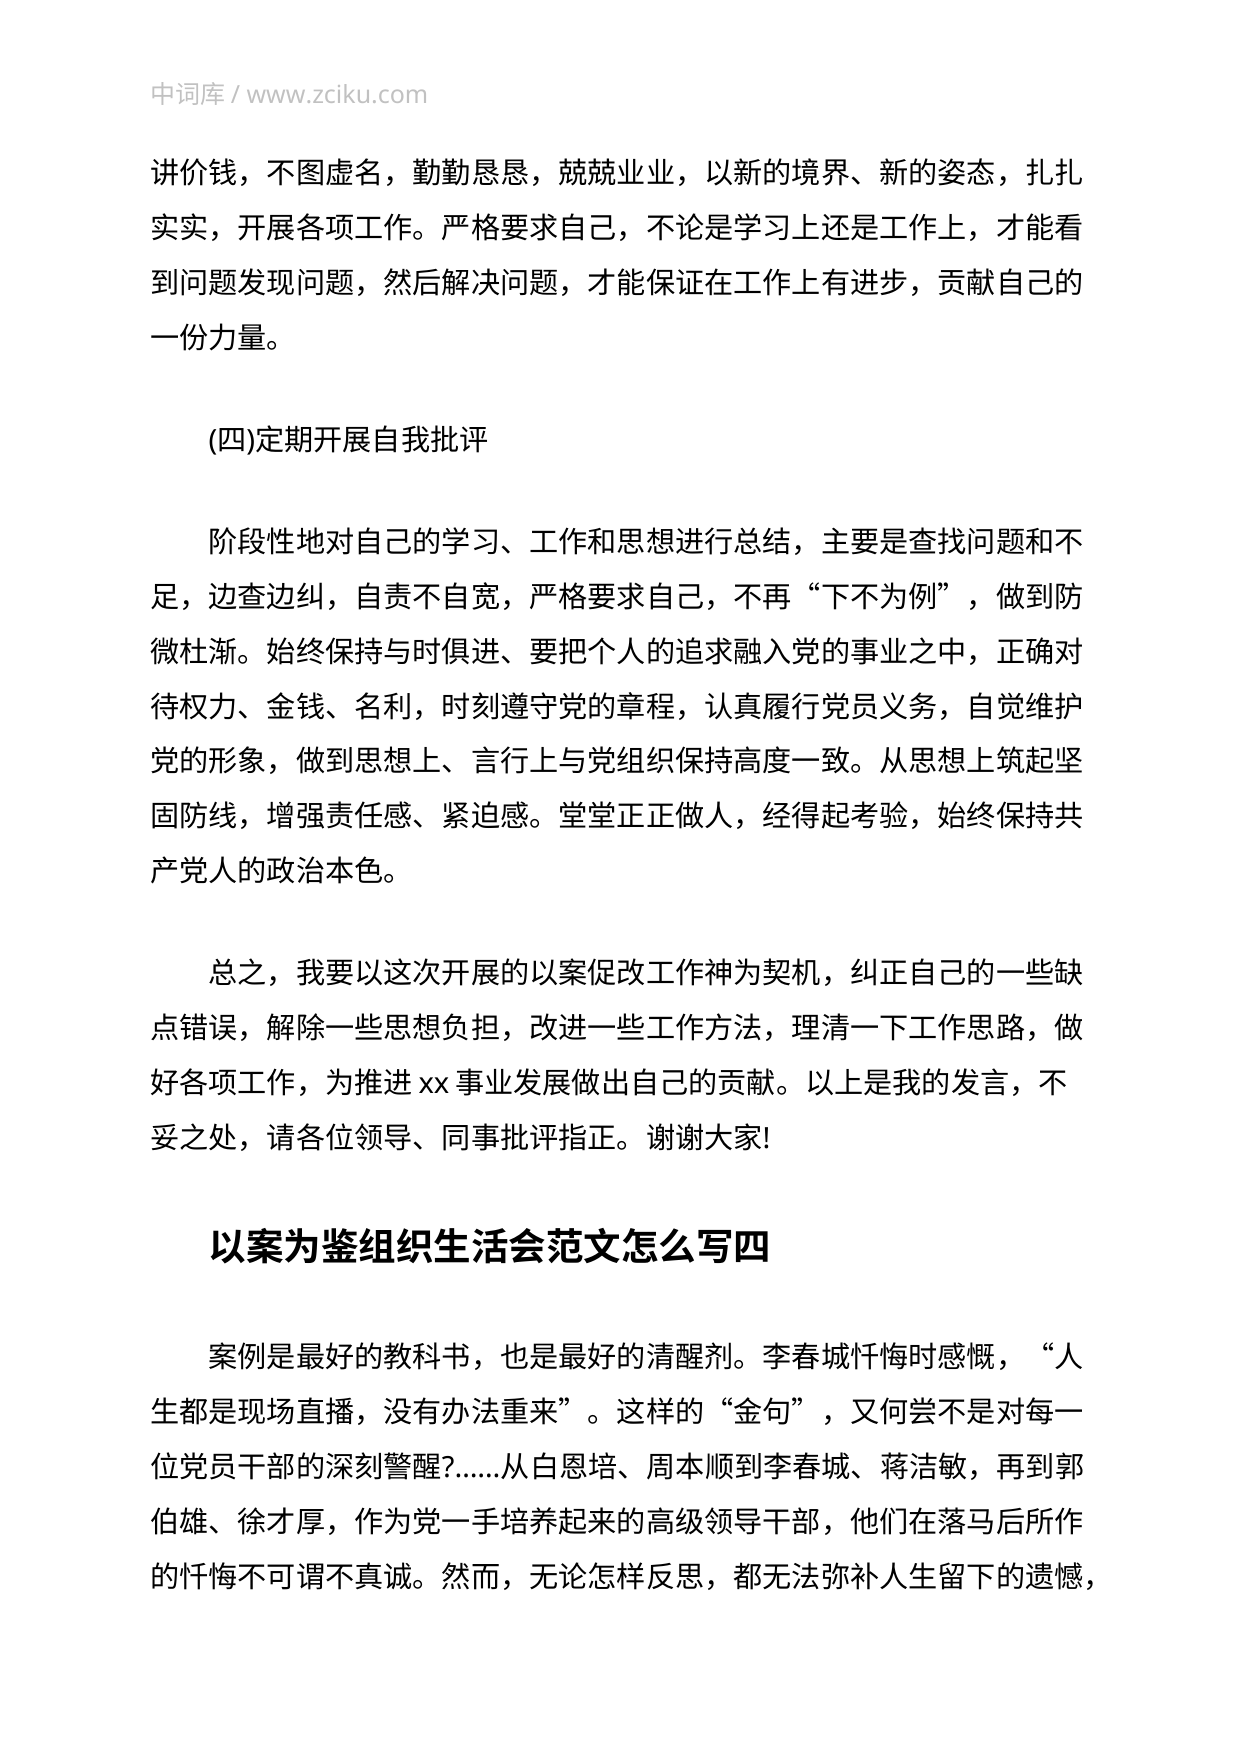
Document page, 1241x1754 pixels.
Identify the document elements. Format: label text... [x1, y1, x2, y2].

text (四)定期开展自我批评 [150, 416, 1090, 459]
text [150, 150, 1090, 357]
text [150, 1334, 1090, 1596]
text 以案为鉴组织生活会范文怎么写四 [150, 1216, 1090, 1271]
text 阶段性地对自己的学习、工作和思想进行总结，主要是查找问题和不足，边查边纠，自责不自宽，严格要求自己，不再“下不为例”，做到防微杜渐。始终保持与时俱进、要把个人的追求融入党的事业之中，正确对待权力、金钱、名利，时刻遵守党的章程，认真履行党员义务，自觉维护党的形象，做到思想上、言行上与党组织保持高度一致。从思想上筑起坚固防线，增强责任感、紧迫感。堂堂正正做人，经得起考验，始终保持共产党人的政治本色。 [150, 518, 1090, 890]
text 总之，我要以这次开展的以案促改工作神为契机，纠正自己的一些缺点错误，解除一些思想负担，改进一些工作方法，理清一下工作思路，做好各项工作，为推进xx事业发展做出自己的贡献。以上是我的发言，不妥之处，请各位领导、同事批评指正。谢谢大家! [150, 949, 1090, 1157]
